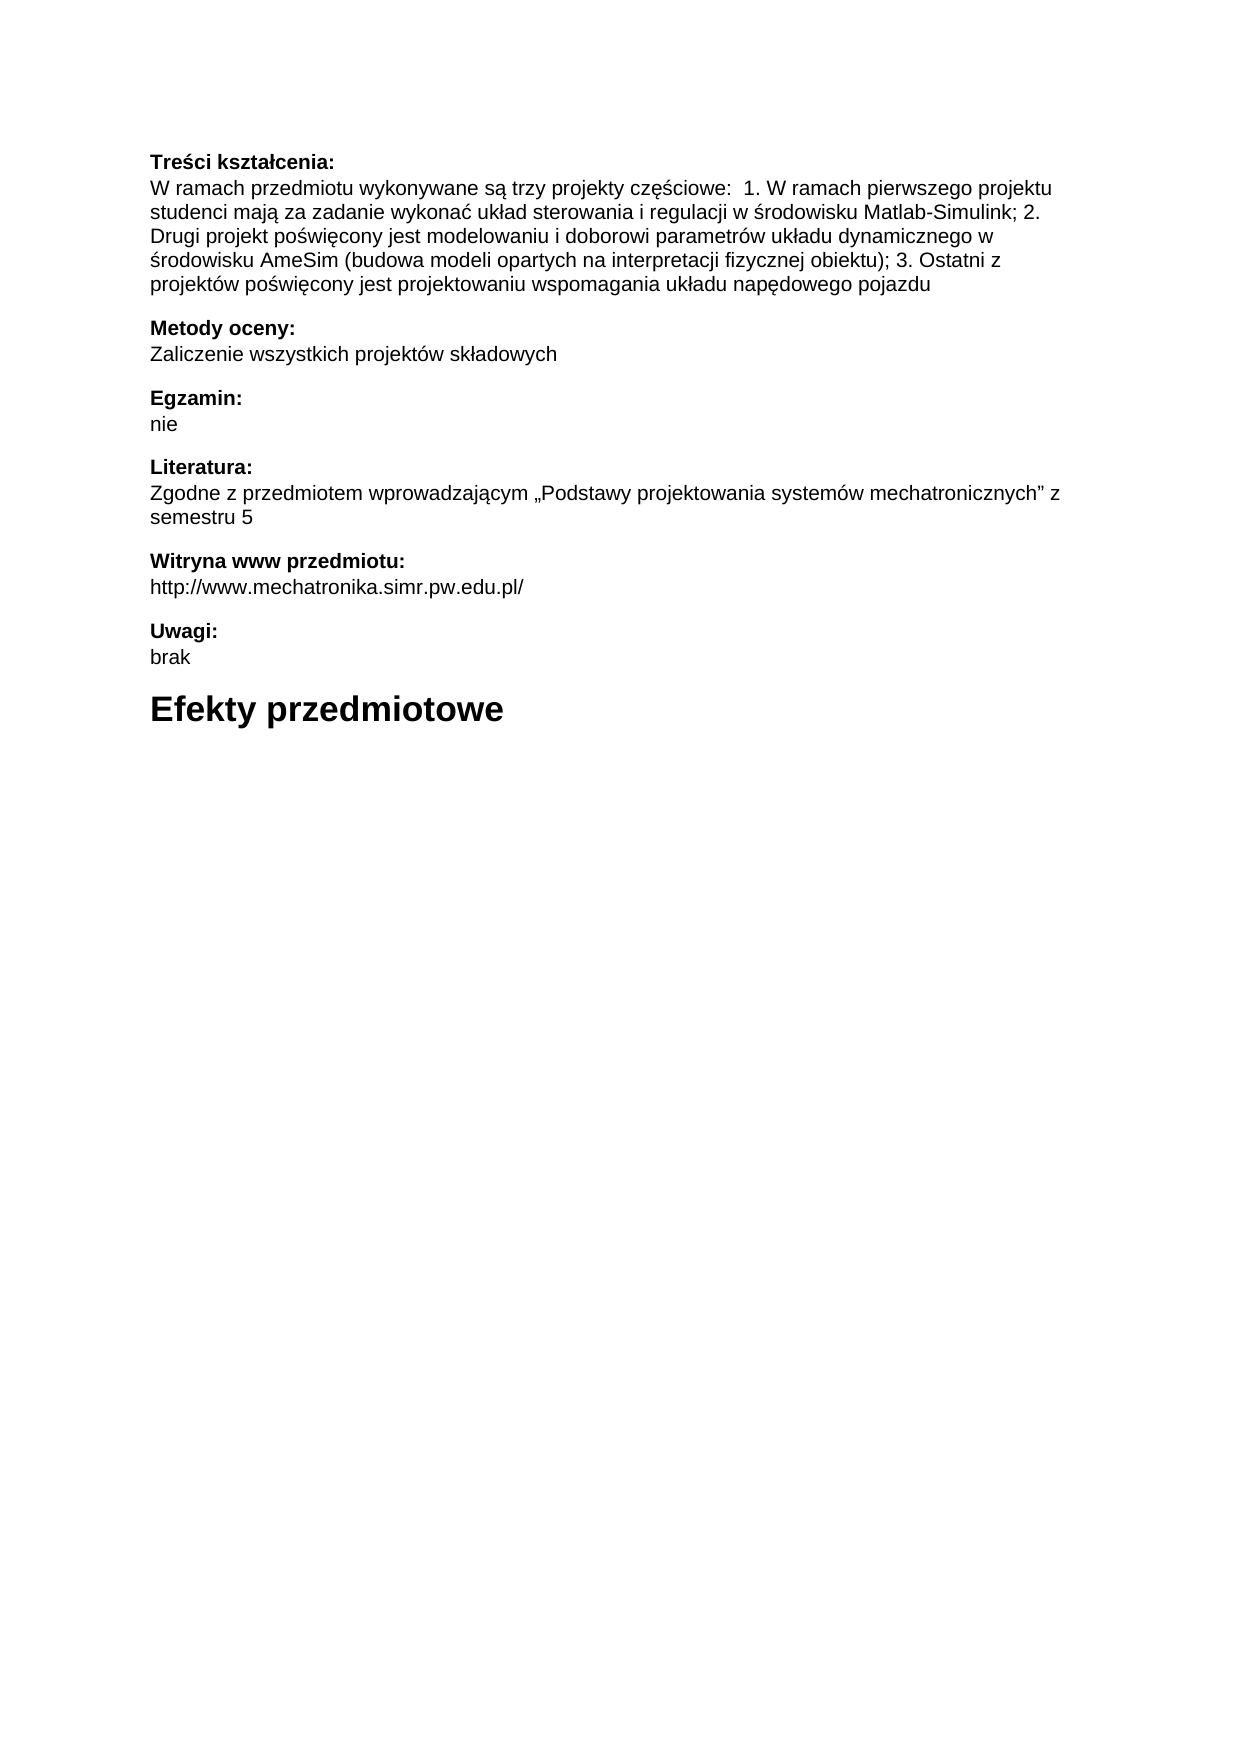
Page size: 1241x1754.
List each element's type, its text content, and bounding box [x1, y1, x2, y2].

text http://www.mechatronika.simr.pw.edu.pl/ [150, 575, 1090, 599]
text Treści kształcenia: [150, 150, 1090, 174]
text W ramach przedmiotu wykonywane są trzy projekty częściowe: 1. W ramach pierwszego projektu studenci mają za zadanie wykonać układ sterowania i regulacji w środowisku Matlab-Simulink; 2. Drugi projekt poświęcony jest modelowaniu i doborowi parametrów układu dynamicznego w środowisku AmeSim (budowa modeli opartych na interpretacji fizycznej obiektu); 3. Ostatni z projektów poświęcony jest projektowaniu wspomagania układu napędowego pojazdu [150, 176, 1090, 296]
text Uwagi: [150, 619, 1090, 643]
text brak [150, 645, 1090, 669]
subtitle Efekty przedmiotowe [150, 688, 1090, 729]
text Zaliczenie wszystkich projektów składowych [150, 342, 1090, 366]
text Witryna www przedmiotu: [150, 549, 1090, 573]
text nie [150, 411, 1090, 435]
text Metody oceny: [150, 316, 1090, 339]
text Literatura: [150, 455, 1090, 479]
text Egzamin: [150, 385, 1090, 409]
text Zgodne z przedmiotem wprowadzającym „Podstawy projektowania systemów mechatronicznych” z semestru 5 [150, 481, 1090, 529]
